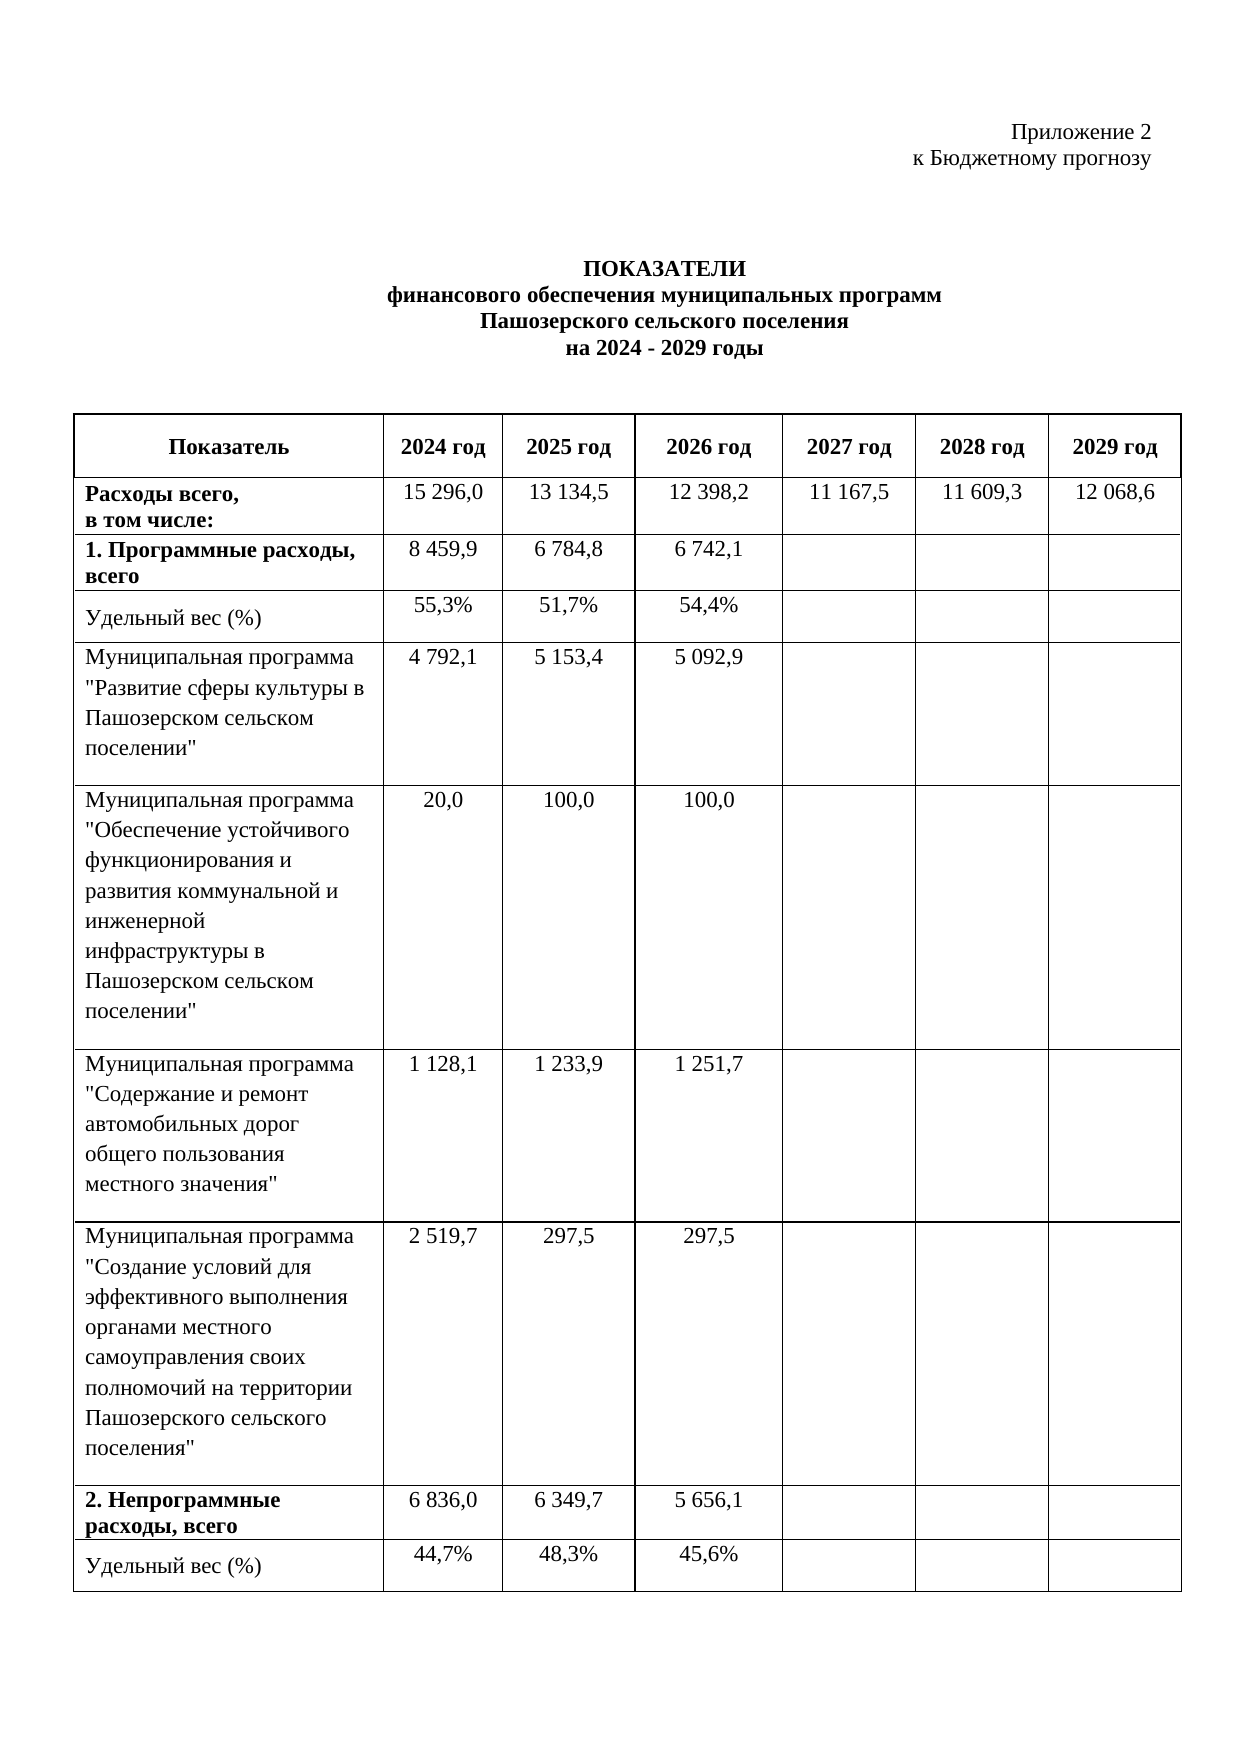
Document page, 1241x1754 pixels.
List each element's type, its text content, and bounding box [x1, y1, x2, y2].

table_cell 55,3% [384, 591, 502, 642]
text на 2024 - 2029 годы [177, 334, 1152, 360]
table_cell Удельный вес (%) [74, 1539, 383, 1591]
table_cell 48,3% [503, 1540, 634, 1591]
table_cell 11 609,3 [916, 478, 1048, 534]
table_cell 1 128,1 [384, 1050, 502, 1221]
table_cell 5 153,4 [503, 643, 634, 785]
table_header 2025 год [503, 415, 634, 477]
table_cell 11 167,5 [783, 478, 915, 534]
table_cell [916, 591, 1048, 642]
table_cell [783, 786, 915, 1048]
table_cell [783, 643, 915, 785]
table_cell 1 251,7 [636, 1050, 782, 1221]
table_cell 297,5 [503, 1223, 634, 1485]
table_header Показатель [75, 415, 383, 477]
table_cell 12 068,6 [1049, 478, 1181, 534]
table_cell 13 134,5 [503, 478, 634, 534]
table_cell 2. Непрограммные расходы, всего [74, 1485, 383, 1539]
table_cell Муниципальная программа "Развитие сферы культуры в Пашозерском сельском поселении" [74, 642, 383, 785]
table_cell 8 459,9 [384, 535, 502, 590]
table_cell 100,0 [636, 786, 782, 1048]
table_cell Муниципальная программа "Создание условий для эффективного выполнения органами местного самоуправления своих полномочий на территории Пашозерского сельского поселения" [74, 1221, 383, 1485]
table_cell Удельный вес (%) [74, 590, 383, 642]
table_cell 1 233,9 [503, 1050, 634, 1221]
table_cell [783, 1050, 915, 1221]
table_cell [916, 786, 1048, 1048]
table_cell 15 296,0 [384, 478, 502, 534]
table_cell 6 742,1 [636, 535, 782, 590]
table_cell [1049, 785, 1181, 1048]
table_cell [916, 1486, 1048, 1539]
table_header 2029 год [1049, 415, 1180, 477]
table_cell [783, 1223, 915, 1485]
table_cell [1049, 642, 1181, 785]
table_cell [1049, 1485, 1181, 1539]
table_cell 5 656,1 [636, 1486, 782, 1539]
table_cell 6 836,0 [384, 1486, 502, 1539]
table_cell [916, 1223, 1048, 1485]
table_cell 6 349,7 [503, 1486, 634, 1539]
text финансового обеспечения муниципальных программ [177, 281, 1152, 308]
table_cell Муниципальная программа "Обеспечение устойчивого функционирования и развития коммунальной и инженерной инфраструктуры в Пашозерском сельском поселении" [74, 785, 383, 1048]
table_cell [1049, 590, 1181, 642]
table_cell 1. Программные расходы, всего [74, 534, 383, 590]
table_cell 2 519,7 [384, 1223, 502, 1485]
table_cell Расходы всего, в том числе: [74, 478, 383, 534]
table_header 2024 год [384, 415, 502, 477]
table_cell 12 398,2 [636, 478, 782, 534]
table_cell 4 792,1 [384, 643, 502, 785]
table_cell [783, 591, 915, 642]
table_cell 297,5 [636, 1223, 782, 1485]
table_cell 20,0 [384, 786, 502, 1048]
table_header 2026 год [636, 415, 782, 477]
table_cell [916, 1050, 1048, 1221]
table_cell [783, 1486, 915, 1539]
table_cell [783, 535, 915, 590]
table_cell [783, 1540, 915, 1591]
table_cell [1049, 1539, 1181, 1591]
table_cell Муниципальная программа "Содержание и ремонт автомобильных дорог общего пользования местного значения" [74, 1049, 383, 1221]
table_cell 51,7% [503, 591, 634, 642]
table_cell 5 092,9 [636, 643, 782, 785]
table_cell 54,4% [636, 591, 782, 642]
text к Бюджетному прогнозу [177, 144, 1152, 171]
text Приложение 2 [177, 118, 1152, 144]
table_cell [916, 535, 1048, 590]
table_cell [1049, 1221, 1181, 1485]
table_cell [1049, 1049, 1181, 1221]
table_header 2027 год [783, 415, 915, 477]
text Пашозерского сельского поселения [177, 308, 1152, 334]
table_cell [916, 1540, 1048, 1591]
table_cell 100,0 [503, 786, 634, 1048]
table_cell 6 784,8 [503, 535, 634, 590]
table_cell [916, 643, 1048, 785]
table_cell 45,6% [636, 1540, 782, 1591]
table_cell [1049, 534, 1181, 590]
table_cell 44,7% [384, 1540, 502, 1591]
table_header 2028 год [916, 415, 1048, 477]
text ПОКАЗАТЕЛИ [177, 255, 1152, 281]
